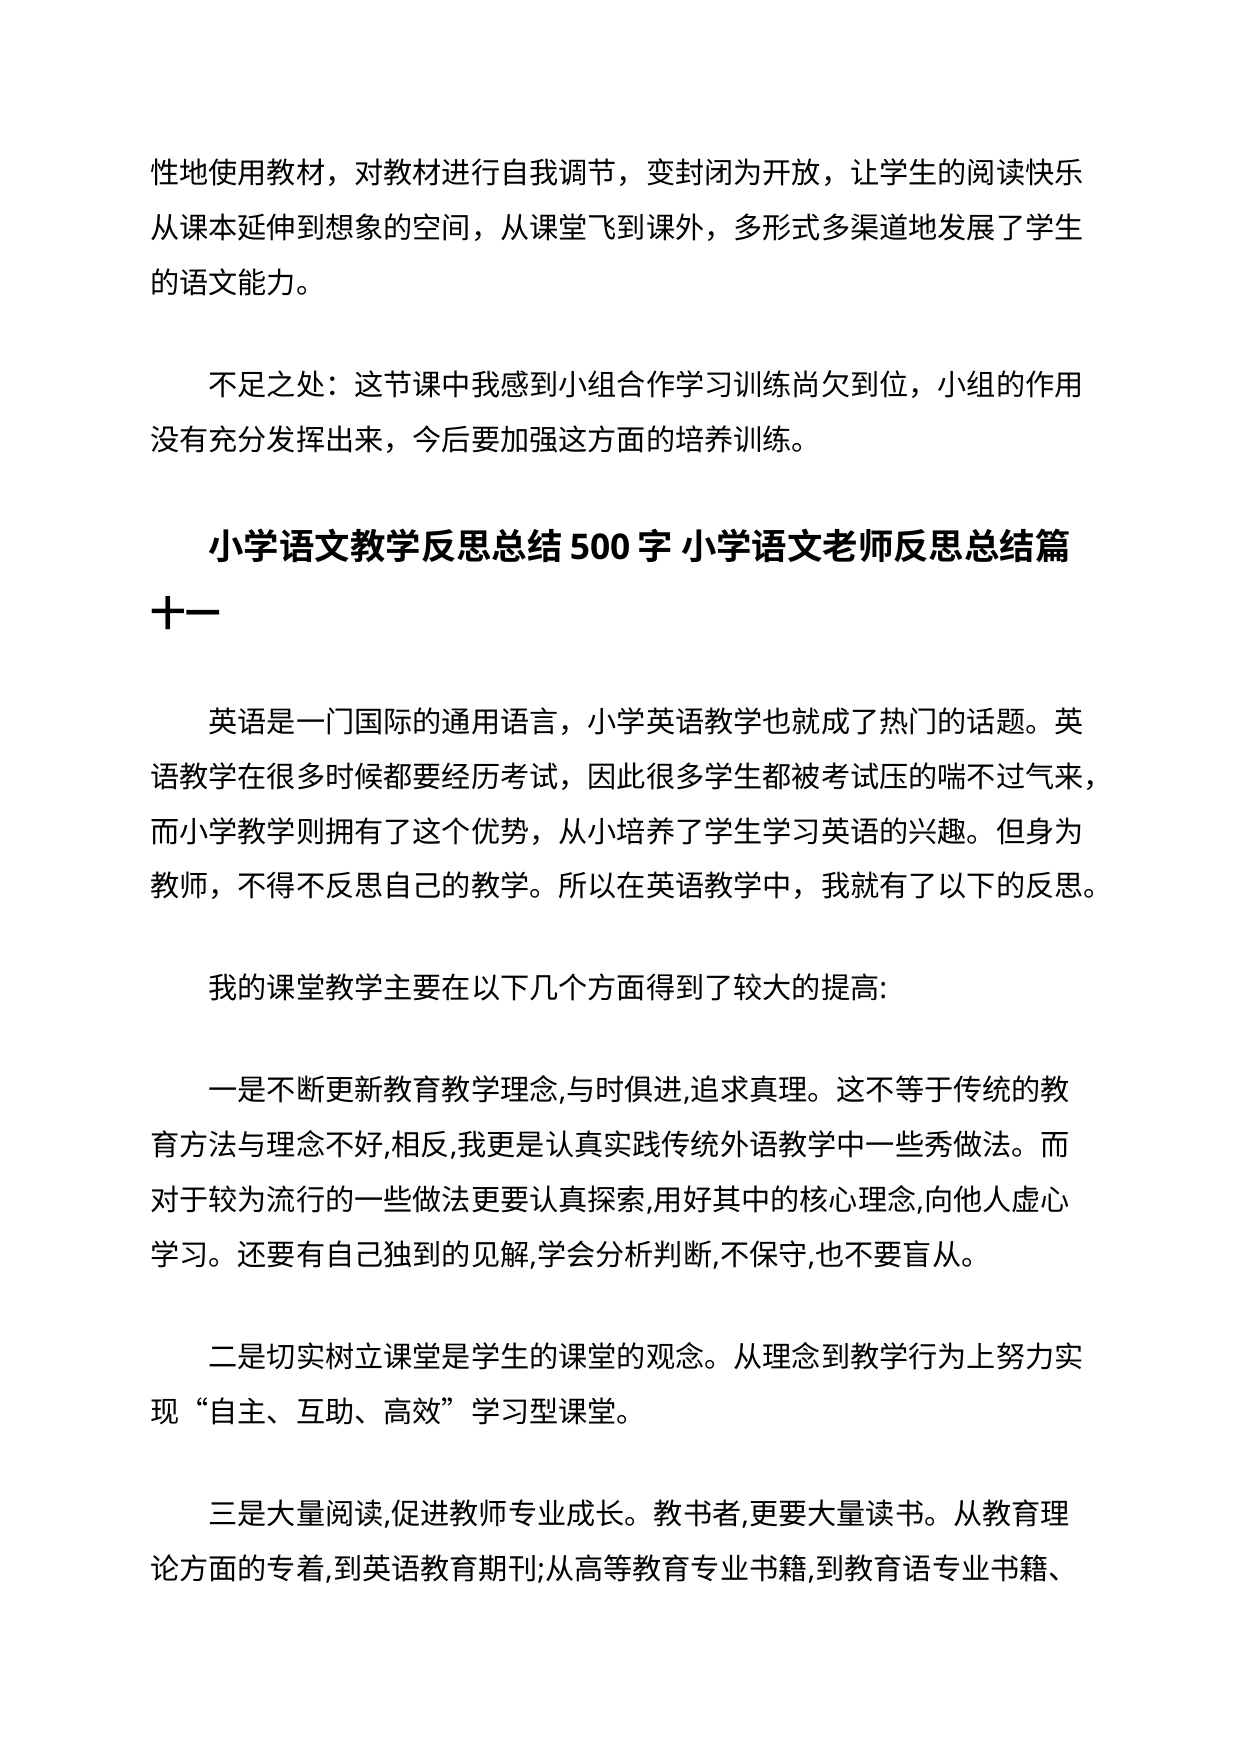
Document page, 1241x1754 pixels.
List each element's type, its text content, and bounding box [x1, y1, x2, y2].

text 一是不断更新教育教学理念,与时俱进,追求真理。这不等于传统的教育方法与理念不好,相反,我更是认真实践传统外语教学中一些秀做法。而对于较为流行的一些做法更要认真探索,用好其中的核心理念,向他人虚心学习。还要有自己独到的见解,学会分析判断,不保守,也不要盲从。 [150, 1067, 1090, 1274]
text 二是切实树立课堂是学生的课堂的观念。从理念到教学行为上努力实现“自主、互助、高效”学习型课堂。 [150, 1334, 1090, 1431]
text 不足之处：这节课中我感到小组合作学习训练尚欠到位，小组的作用没有充分发挥出来，今后要加强这方面的培养训练。 [150, 362, 1090, 459]
text 英语是一门国际的通用语言，小学英语教学也就成了热门的话题。英语教学在很多时候都要经历考试，因此很多学生都被考试压的喘不过气来，而小学教学则拥有了这个优势，从小培养了学生学习英语的兴趣。但身为教师，不得不反思自己的教学。所以在英语教学中，我就有了以下的反思。 [150, 698, 1090, 905]
text 小学语文教学反思总结500字 小学语文老师反思总结篇十一 [150, 518, 1090, 636]
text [150, 150, 1090, 302]
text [150, 1490, 1090, 1588]
text 我的课堂教学主要在以下几个方面得到了较大的提高: [150, 965, 1090, 1007]
